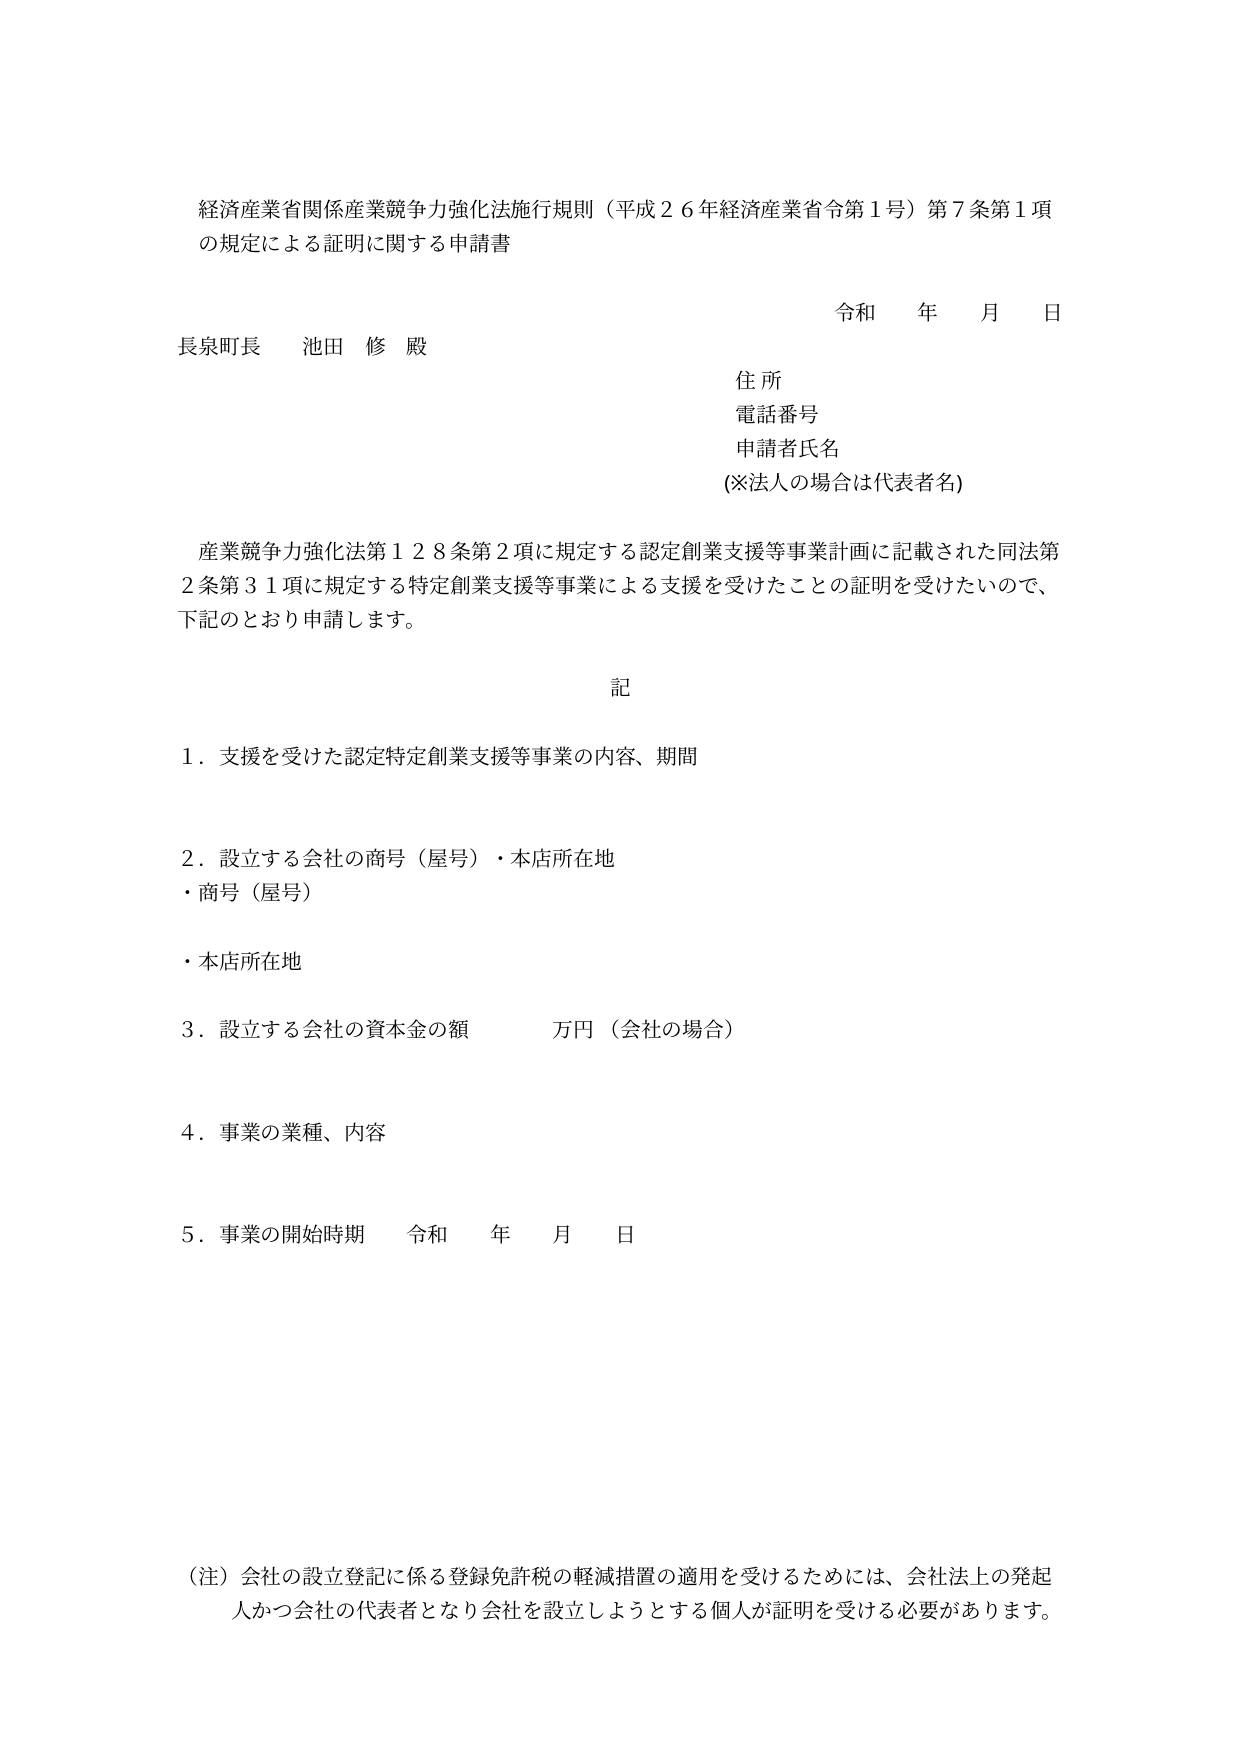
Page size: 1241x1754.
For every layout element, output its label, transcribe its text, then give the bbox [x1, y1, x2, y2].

text ・商号（屋号） [177, 875, 1063, 909]
text (※法人の場合は代表者名) [177, 465, 1063, 499]
text 経済産業省関係産業競争力強化法施行規則（平成２６年経済産業省令第１号）第７条第１項 [177, 191, 1063, 226]
text ５．事業の開始時期 令和 年 月 日 [177, 1216, 1063, 1251]
text 長泉町長 池田 修 殿 [177, 328, 1063, 362]
text の規定による証明に関する申請書 [177, 226, 1063, 260]
text 産業競争力強化法第１２８条第２項に規定する認定創業支援等事業計画に記載された同法第２条第３１項に規定する特定創業支援等事業による支援を受けたことの証明を受けたいので、下記のとおり申請します。 [177, 533, 1063, 636]
text １．支援を受けた認定特定創業支援等事業の内容、期間 [177, 738, 1063, 772]
text （注）会社の設立登記に係る登録免許税の軽減措置の適用を受けるためには、会社法上の発起人かつ会社の代表者となり会社を設立しようとする個人が証明を受ける必要があります。 [177, 1558, 1063, 1626]
text 記 [177, 670, 1063, 704]
text ・本店所在地 [177, 943, 1063, 977]
text 令和 年 月 日 [177, 294, 1063, 328]
text 住 所 [736, 362, 1063, 396]
text ３．設立する会社の資本金の額 万円 （会社の場合） [177, 1011, 1063, 1046]
text 申請者氏名 [736, 431, 1063, 465]
text ４．事業の業種、内容 [177, 1114, 1063, 1148]
text ２．設立する会社の商号（屋号）・本店所在地 [177, 841, 1063, 875]
text 電話番号 [736, 396, 1063, 431]
